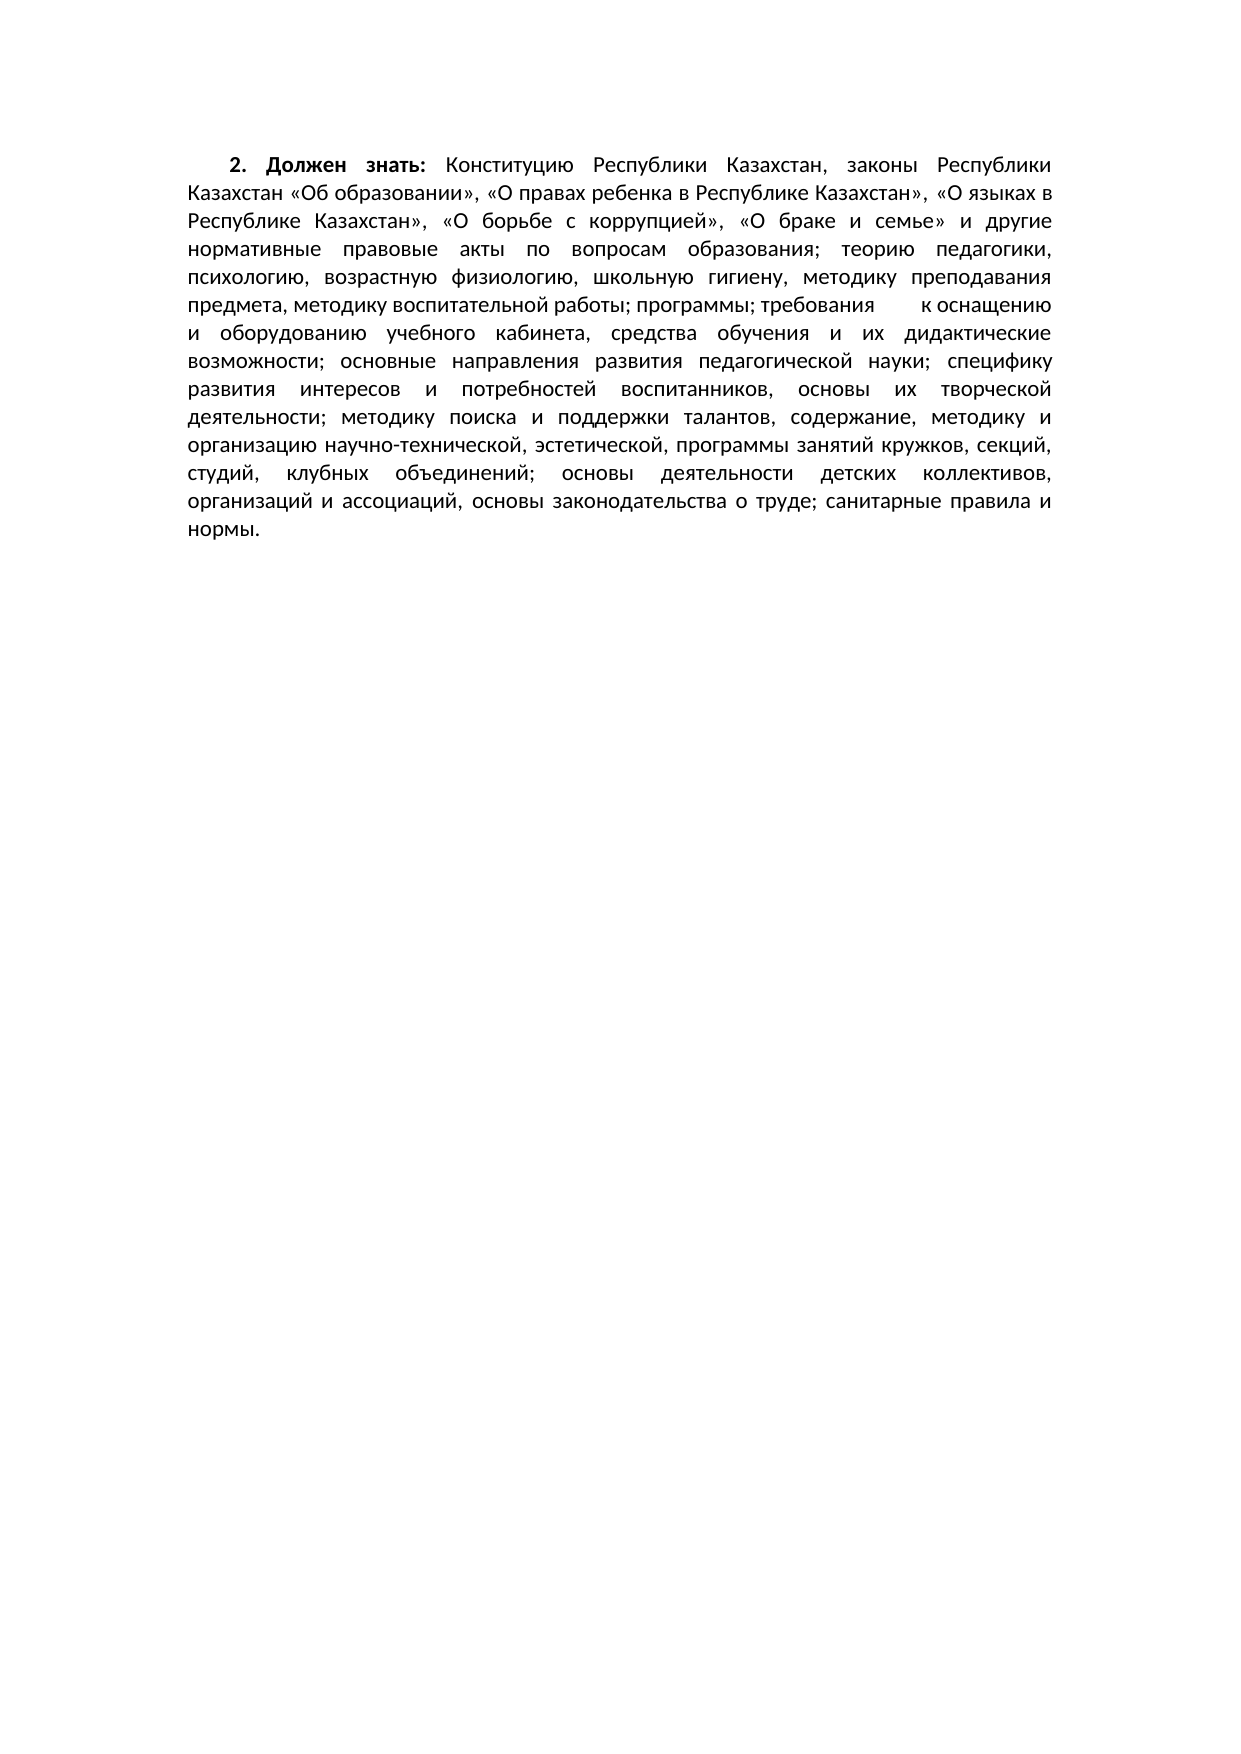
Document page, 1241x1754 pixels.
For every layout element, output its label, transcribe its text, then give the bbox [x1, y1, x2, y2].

text 2. Должен знать: Конституцию Республики Казахстан, законы Республики Казахстан «Об образовании», «О правах ребенка в Республике Казахстан», «О языках в Республике Казахстан», «О борьбе с коррупцией», «О браке и семье» и другие нормативные правовые акты по вопросам образования; теорию педагогики, психологию, возрастную физиологию, школьную гигиену, методику преподавания предмета, методику воспитательной работы; программы; требования к оснащению и оборудованию учебного кабинета, средства обучения и их дидактические возможности; основные направления развития педагогической науки; специфику развития интересов и потребностей воспитанников, основы их творческой деятельности; методику поиска и поддержки талантов, содержание, методику и организацию научно-технической, эстетической, программы занятий кружков, секций, студий, клубных объединений; основы деятельности детских коллективов, организаций и ассоциаций, основы законодательства о труде; санитарные правила и нормы. [187, 150, 1053, 542]
